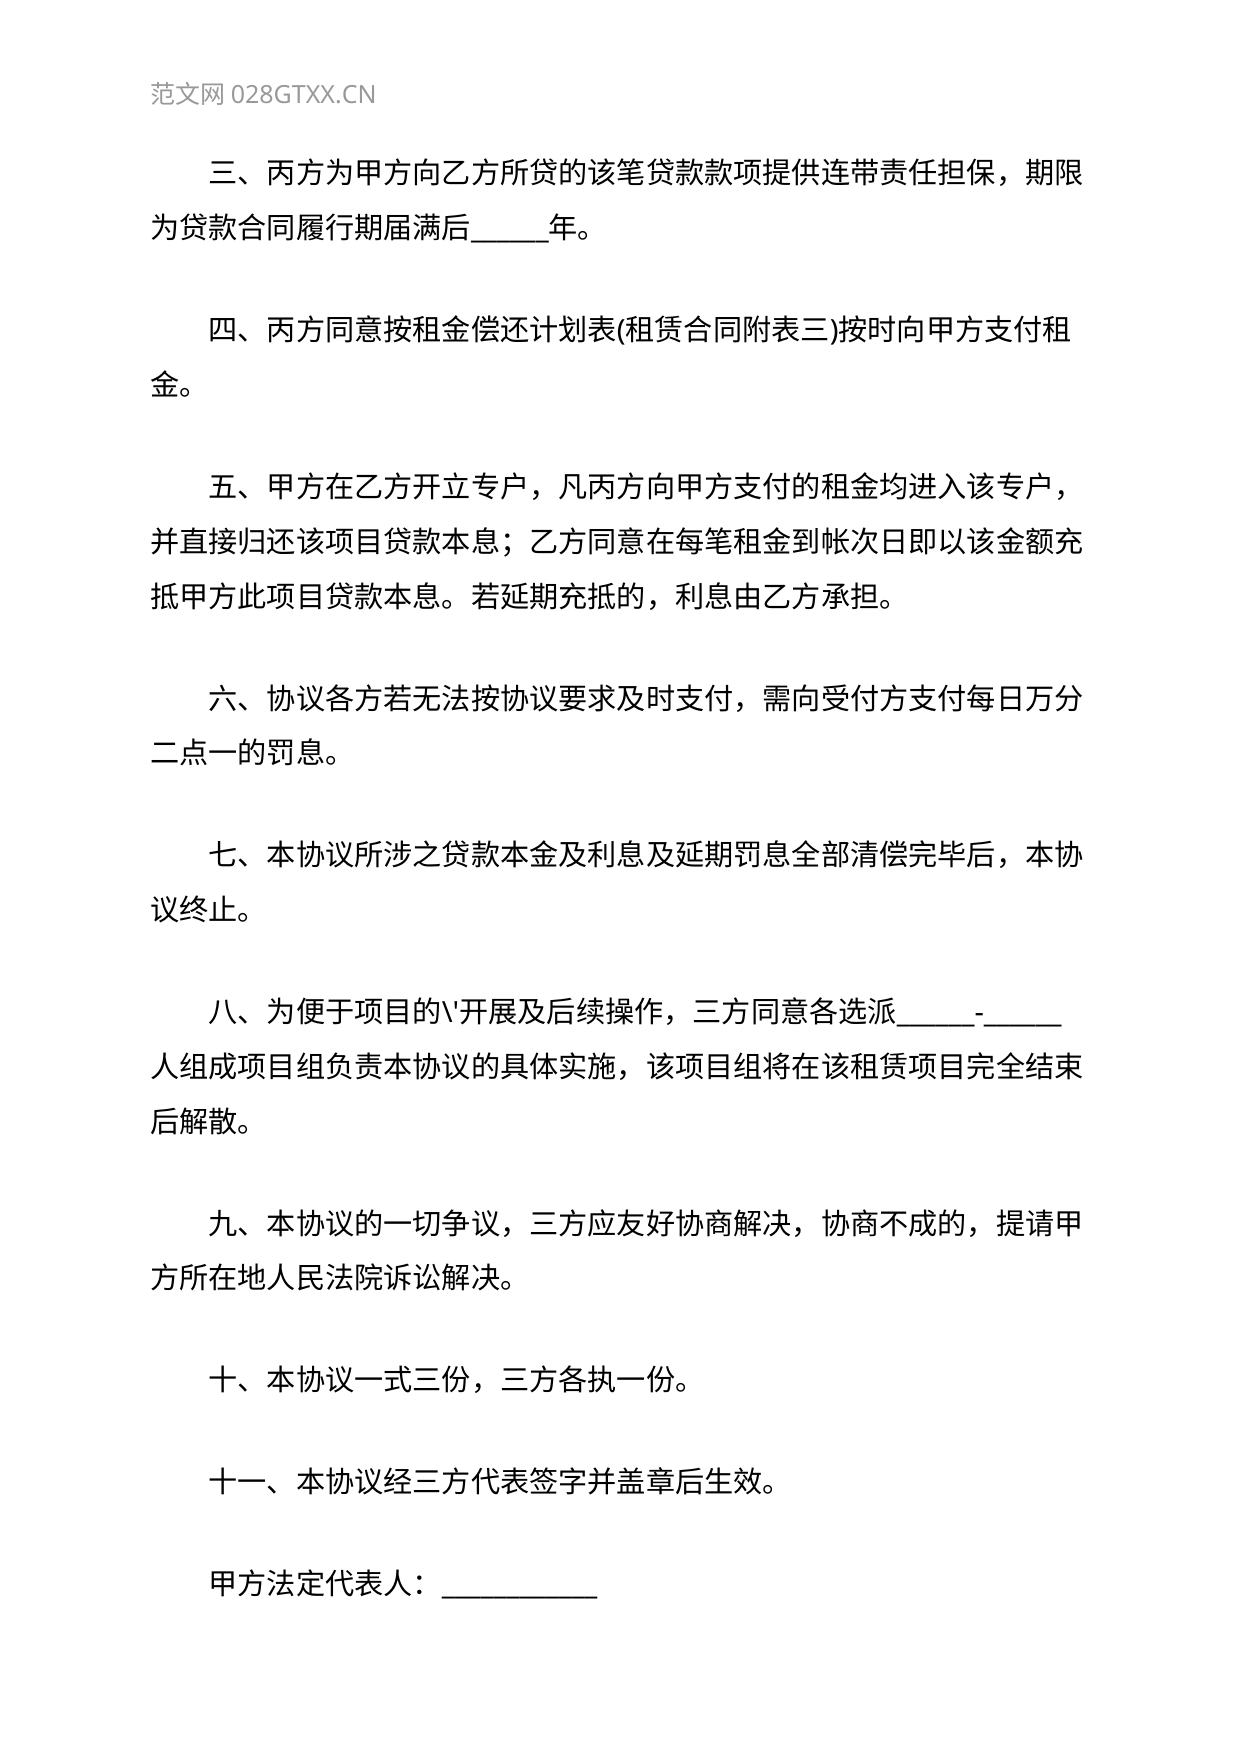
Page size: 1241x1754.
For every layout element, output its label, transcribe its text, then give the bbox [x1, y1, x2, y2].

text 三、丙方为甲方向乙方所贷的该笔贷款款项提供连带责任担保，期限为贷款合同履行期届满后______年。 [150, 150, 1090, 247]
text 四、丙方同意按租金偿还计划表(租赁合同附表三)按时向甲方支付租金。 [150, 307, 1090, 404]
text 十、本协议一式三份，三方各执一份。 [150, 1357, 1090, 1399]
text 八、为便于项目的\'开展及后续操作，三方同意各选派______-______人组成项目组负责本协议的具体实施，该项目组将在该租赁项目完全结束后解散。 [150, 988, 1090, 1141]
text 六、协议各方若无法按协议要求及时支付，需向受付方支付每日万分二点一的罚息。 [150, 675, 1090, 772]
text 五、甲方在乙方开立专户，凡丙方向甲方支付的租金均进入该专户，并直接归还该项目贷款本息；乙方同意在每笔租金到帐次日即以该金额充抵甲方此项目贷款本息。若延期充抵的，利息由乙方承担。 [150, 464, 1090, 616]
text 十一、本协议经三方代表签字并盖章后生效。 [150, 1459, 1090, 1501]
text 七、本协议所涉之贷款本金及利息及延期罚息全部清偿完毕后，本协议终止。 [150, 832, 1090, 929]
text 甲方法定代表人：____________ [150, 1560, 1090, 1603]
text 九、本协议的一切争议，三方应友好协商解决，协商不成的，提请甲方所在地人民法院诉讼解决。 [150, 1200, 1090, 1297]
